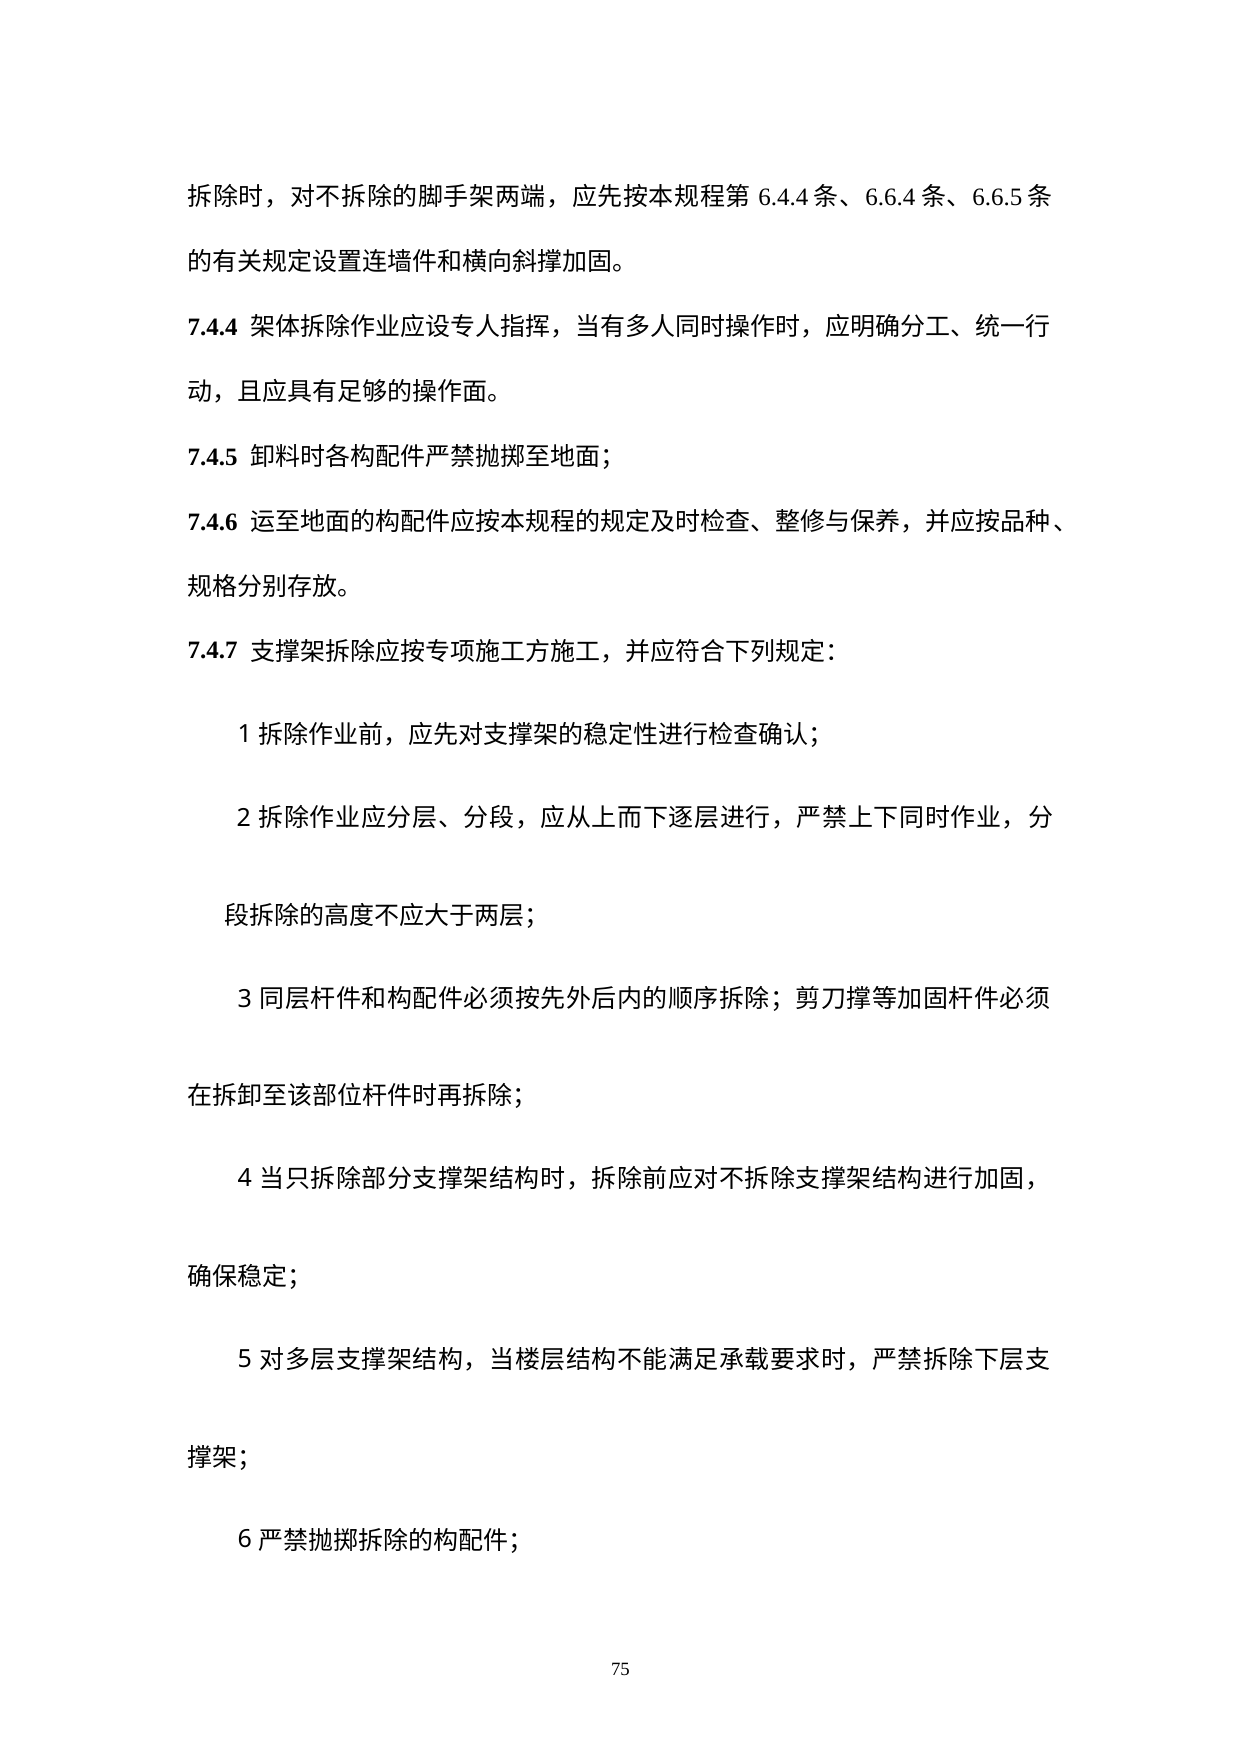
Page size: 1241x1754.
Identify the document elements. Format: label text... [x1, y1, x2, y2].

text 4 当只拆除部分支撑架结构时，拆除前应对不拆除支撑架结构进行加固，确保稳定； [187, 1144, 1053, 1307]
text 5 对多层支撑架结构，当楼层结构不能满足承载要求时，严禁拆除下层支撑架； [187, 1325, 1053, 1488]
text 7.4.4 架体拆除作业应设专人指挥，当有多人同时操作时，应明确分工、统一行动，且应具有足够的操作面。 [187, 292, 1053, 422]
text 7.4.6 运至地面的构配件应按本规程的规定及时检查、整修与保养，并应按品种、规格分别存放。 [187, 487, 1053, 617]
text 7.4.7 支撑架拆除应按专项施工方施工，并应符合下列规定： [187, 617, 1053, 682]
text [187, 162, 1053, 292]
text 6 严禁抛掷拆除的构配件； [187, 1506, 1053, 1571]
text 7.4.5 卸料时各构配件严禁抛掷至地面； [187, 422, 1053, 487]
text 2 拆除作业应分层、分段，应从上而下逐层进行，严禁上下同时作业，分段拆除的高度不应大于两层； [224, 783, 1053, 946]
text 3 同层杆件和构配件必须按先外后内的顺序拆除；剪刀撑等加固杆件必须在拆卸至该部位杆件时再拆除； [187, 964, 1053, 1126]
text 1 拆除作业前，应先对支撑架的稳定性进行检查确认； [187, 700, 1053, 765]
